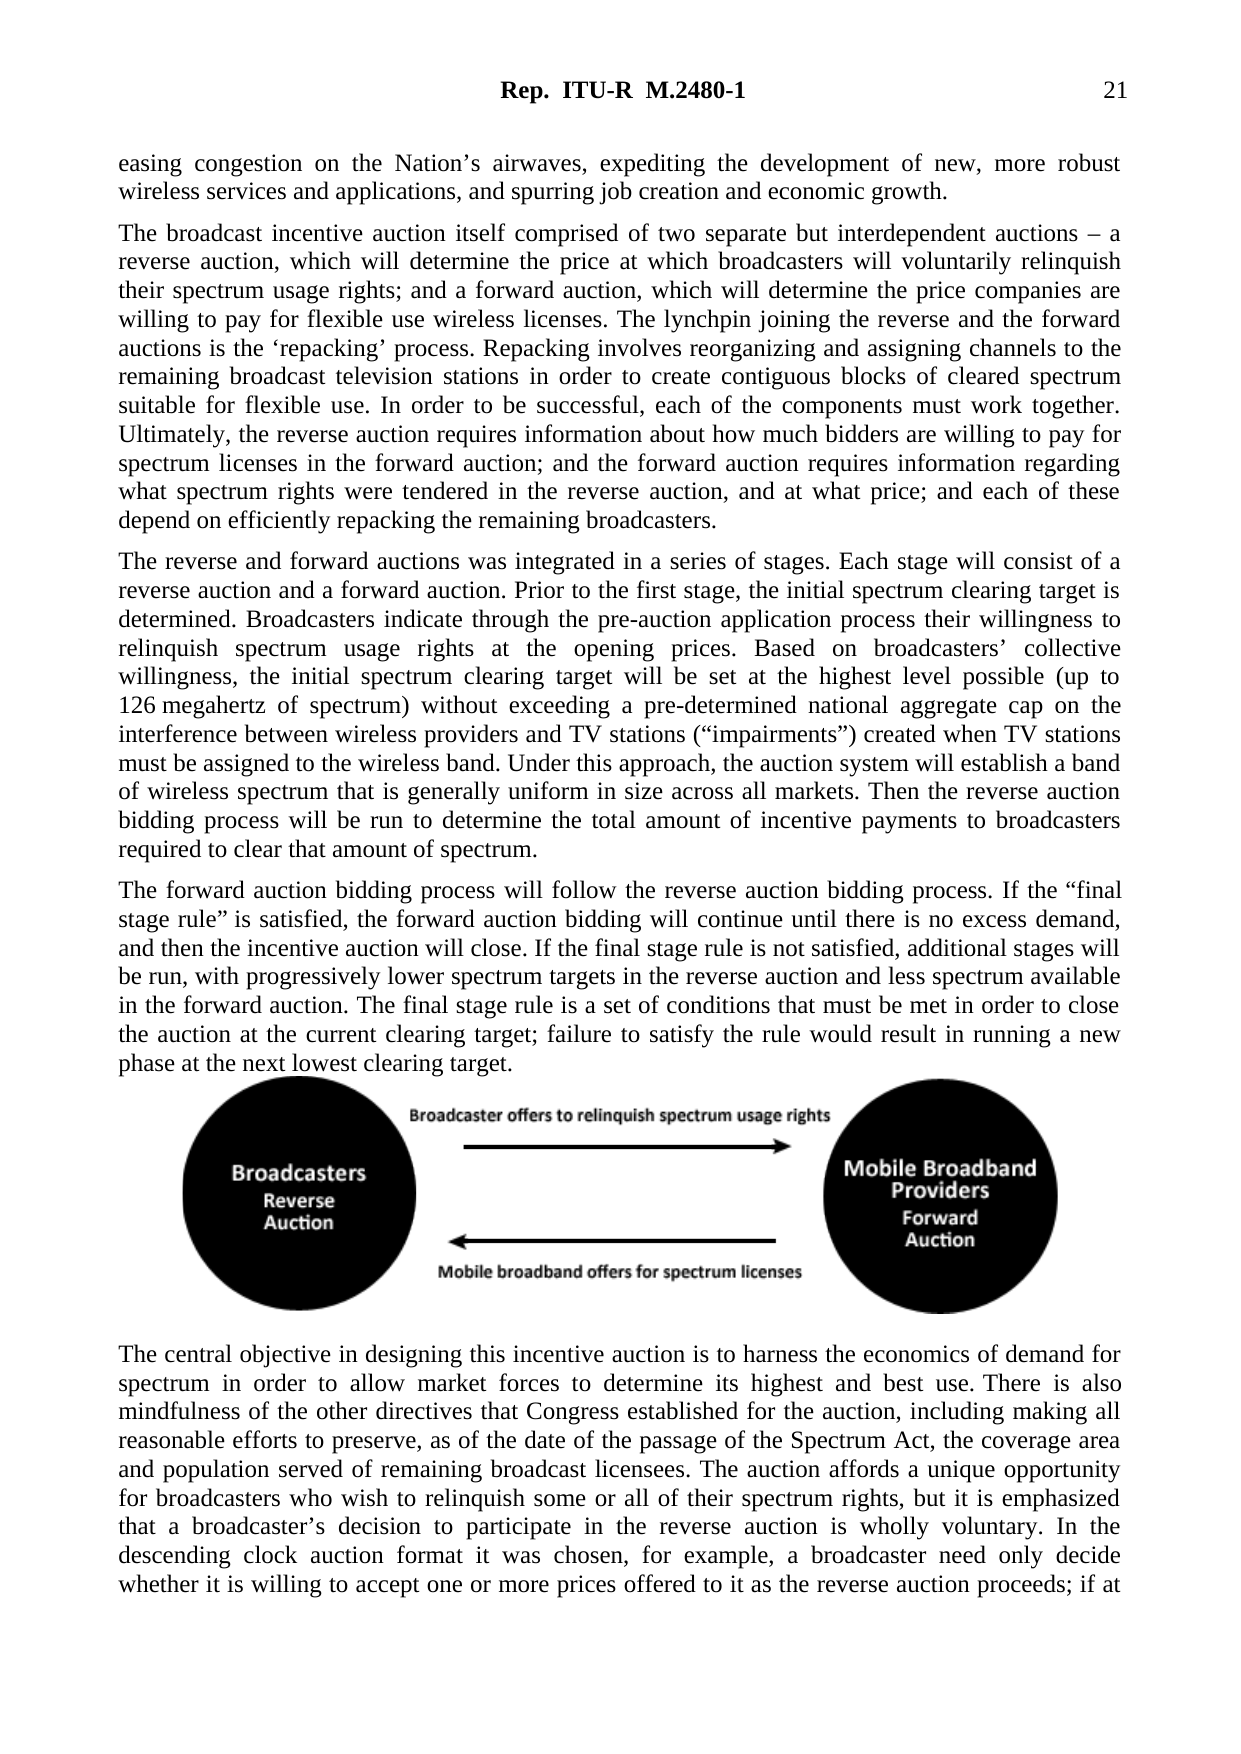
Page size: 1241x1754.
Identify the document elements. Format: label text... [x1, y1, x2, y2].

text The forward auction bidding process will follow the reverse auction bidding process. If the “final stage rule” is satisfied, the forward auction bidding will continue until there is no excess demand, and then the incentive auction will close. If the final stage rule is not satisfied, additional stages will be run, with progressively lower spectrum targets in the reverse auction and less spectrum available in the forward auction. The final stage rule is a set of conditions that must be met in order to close the auction at the current clearing target; failure to satisfy the rule would result in running a new phase at the next lowest clearing target. [118, 875, 1122, 1076]
text The broadcast incentive auction itself comprised of two separate but interdependent auctions – a reverse auction, which will determine the price at which broadcasters will voluntarily relinquish their spectrum usage rights; and a forward auction, which will determine the price companies are willing to pay for flexible use wireless licenses. The lynchpin joining the reverse and the forward auctions is the ‘repacking’ process. Repacking involves reorganizing and assigning channels to the remaining broadcast television stations in order to create contiguous blocks of cleared spectrum suitable for flexible use. In order to be successful, each of the components must work together. Ultimately, the reverse auction requires information about how much bidders are willing to pay for spectrum licenses in the forward auction; and the forward auction requires information regarding what spectrum rights were tendered in the reverse auction, and at what price; and each of these depend on efficiently repacking the remaining broadcasters. [118, 218, 1122, 534]
picture [182, 1076, 1058, 1314]
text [118, 1339, 1122, 1598]
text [118, 148, 1122, 205]
text The reverse and forward auctions was integrated in a series of stages. Each stage will consist of a reverse auction and a forward auction. Prior to the first stage, the initial spectrum clearing target is determined. Broadcasters indicate through the pre-auction application process their willingness to relinquish spectrum usage rights at the opening prices. Based on broadcasters’ collective willingness, the initial spectrum clearing target will be set at the highest level possible (up to 126 megahertz of spectrum) without exceeding a pre-determined national aggregate cap on the interference between wireless providers and TV stations (“impairments”) created when TV stations must be assigned to the wireless band. Under this approach, the auction system will establish a band of wireless spectrum that is generally uniform in size across all markets. Then the reverse auction bidding process will be run to determine the total amount of incentive payments to broadcasters required to clear that amount of spectrum. [118, 546, 1122, 863]
